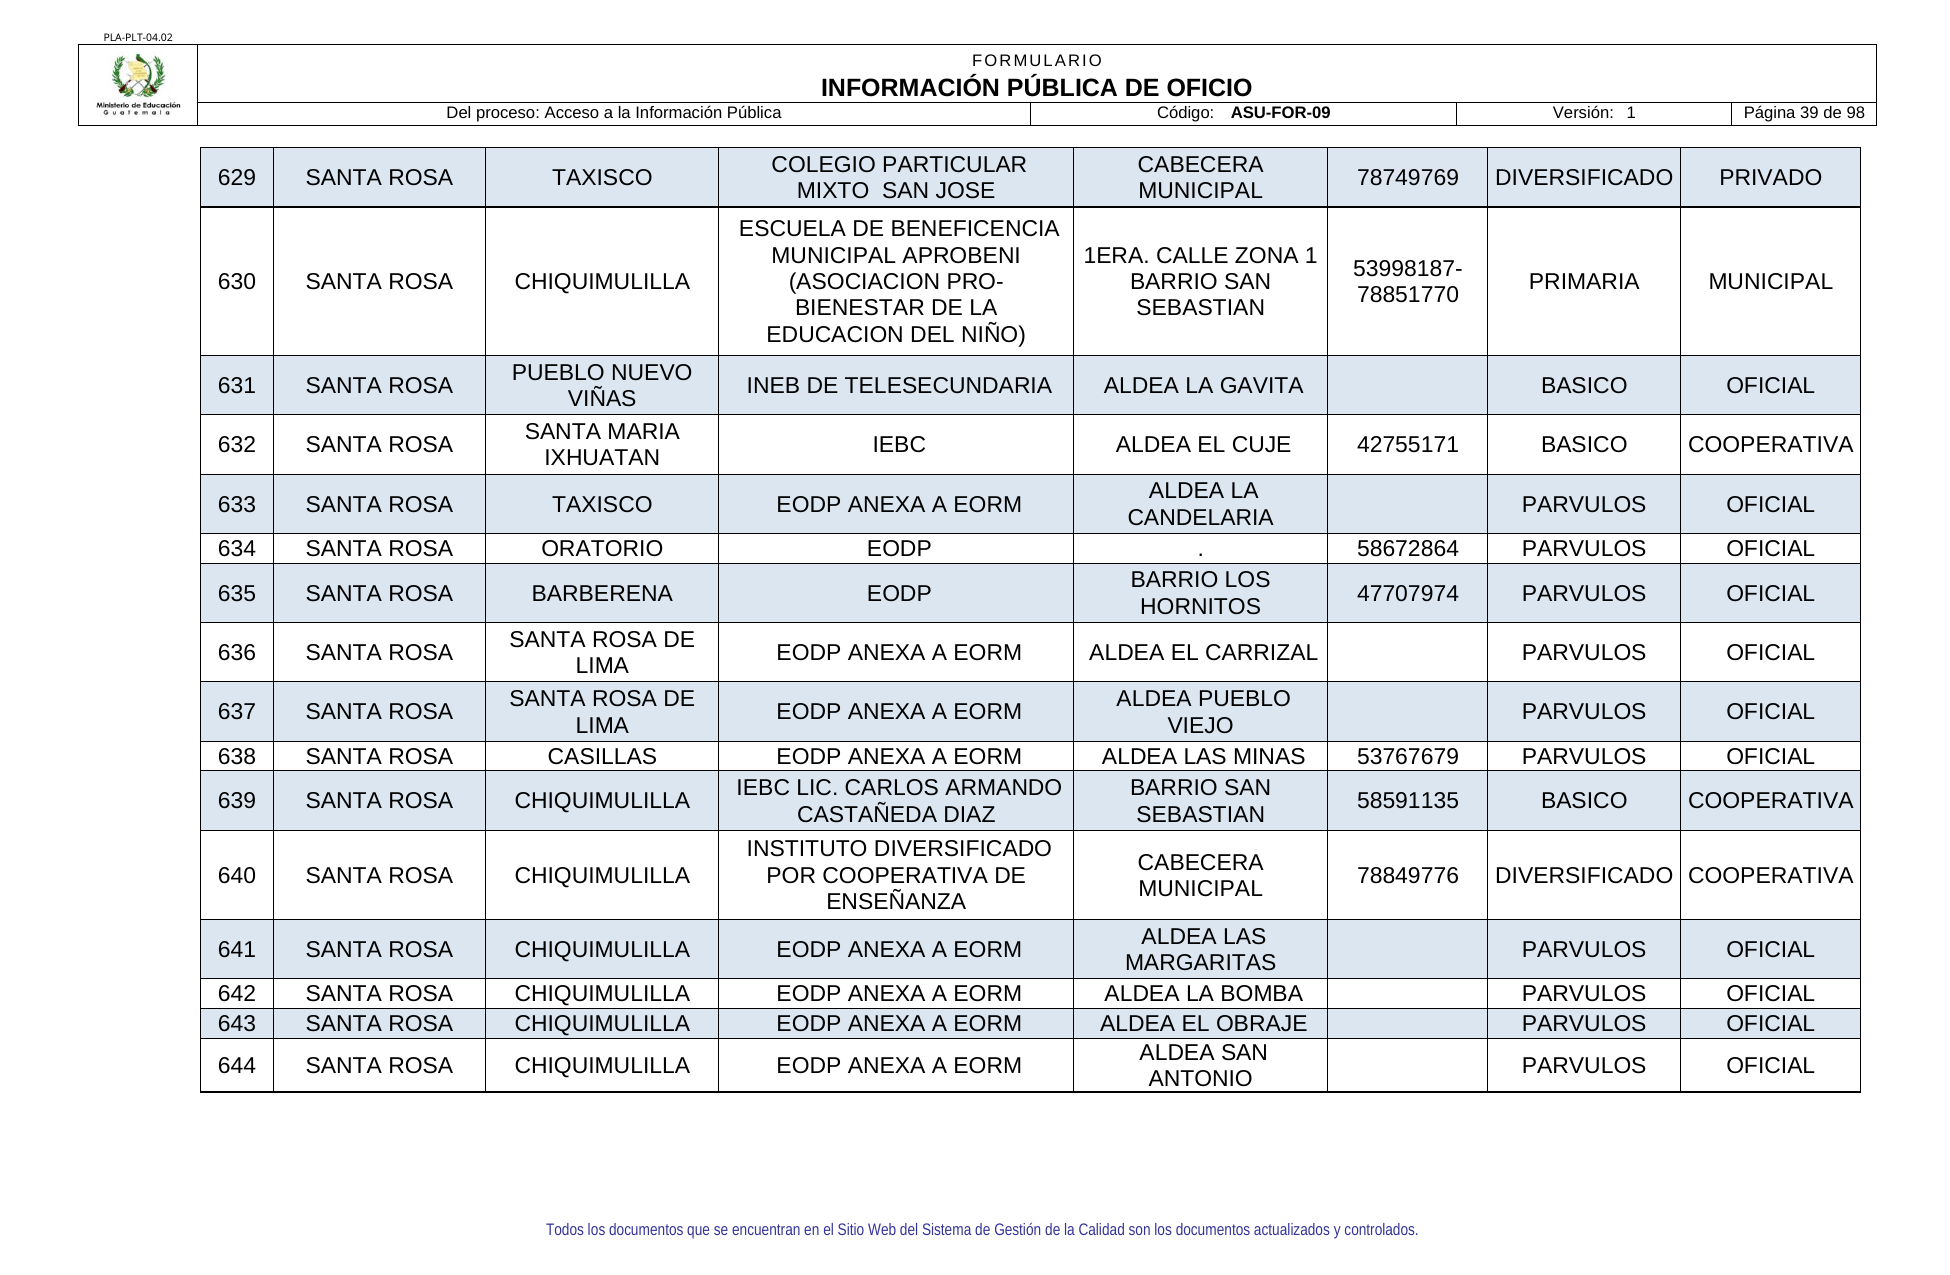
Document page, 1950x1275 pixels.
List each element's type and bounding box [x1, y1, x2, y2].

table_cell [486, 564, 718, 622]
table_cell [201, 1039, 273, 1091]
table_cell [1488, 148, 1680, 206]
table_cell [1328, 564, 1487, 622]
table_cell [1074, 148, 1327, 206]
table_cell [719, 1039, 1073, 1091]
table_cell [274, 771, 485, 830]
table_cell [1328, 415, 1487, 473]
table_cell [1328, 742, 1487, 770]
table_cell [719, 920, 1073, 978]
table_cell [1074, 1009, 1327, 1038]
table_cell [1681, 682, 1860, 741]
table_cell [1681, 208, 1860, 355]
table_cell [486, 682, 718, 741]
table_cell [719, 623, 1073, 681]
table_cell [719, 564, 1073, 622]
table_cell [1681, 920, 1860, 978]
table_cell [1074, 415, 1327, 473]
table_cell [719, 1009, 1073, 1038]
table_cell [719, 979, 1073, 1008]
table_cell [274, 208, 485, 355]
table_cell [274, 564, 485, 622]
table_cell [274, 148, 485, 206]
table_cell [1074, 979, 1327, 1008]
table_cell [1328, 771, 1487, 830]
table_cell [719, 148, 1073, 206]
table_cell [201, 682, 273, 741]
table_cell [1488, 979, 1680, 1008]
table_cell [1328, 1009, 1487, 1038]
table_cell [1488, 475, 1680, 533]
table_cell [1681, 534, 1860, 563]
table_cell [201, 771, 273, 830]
picture [95, 51, 181, 117]
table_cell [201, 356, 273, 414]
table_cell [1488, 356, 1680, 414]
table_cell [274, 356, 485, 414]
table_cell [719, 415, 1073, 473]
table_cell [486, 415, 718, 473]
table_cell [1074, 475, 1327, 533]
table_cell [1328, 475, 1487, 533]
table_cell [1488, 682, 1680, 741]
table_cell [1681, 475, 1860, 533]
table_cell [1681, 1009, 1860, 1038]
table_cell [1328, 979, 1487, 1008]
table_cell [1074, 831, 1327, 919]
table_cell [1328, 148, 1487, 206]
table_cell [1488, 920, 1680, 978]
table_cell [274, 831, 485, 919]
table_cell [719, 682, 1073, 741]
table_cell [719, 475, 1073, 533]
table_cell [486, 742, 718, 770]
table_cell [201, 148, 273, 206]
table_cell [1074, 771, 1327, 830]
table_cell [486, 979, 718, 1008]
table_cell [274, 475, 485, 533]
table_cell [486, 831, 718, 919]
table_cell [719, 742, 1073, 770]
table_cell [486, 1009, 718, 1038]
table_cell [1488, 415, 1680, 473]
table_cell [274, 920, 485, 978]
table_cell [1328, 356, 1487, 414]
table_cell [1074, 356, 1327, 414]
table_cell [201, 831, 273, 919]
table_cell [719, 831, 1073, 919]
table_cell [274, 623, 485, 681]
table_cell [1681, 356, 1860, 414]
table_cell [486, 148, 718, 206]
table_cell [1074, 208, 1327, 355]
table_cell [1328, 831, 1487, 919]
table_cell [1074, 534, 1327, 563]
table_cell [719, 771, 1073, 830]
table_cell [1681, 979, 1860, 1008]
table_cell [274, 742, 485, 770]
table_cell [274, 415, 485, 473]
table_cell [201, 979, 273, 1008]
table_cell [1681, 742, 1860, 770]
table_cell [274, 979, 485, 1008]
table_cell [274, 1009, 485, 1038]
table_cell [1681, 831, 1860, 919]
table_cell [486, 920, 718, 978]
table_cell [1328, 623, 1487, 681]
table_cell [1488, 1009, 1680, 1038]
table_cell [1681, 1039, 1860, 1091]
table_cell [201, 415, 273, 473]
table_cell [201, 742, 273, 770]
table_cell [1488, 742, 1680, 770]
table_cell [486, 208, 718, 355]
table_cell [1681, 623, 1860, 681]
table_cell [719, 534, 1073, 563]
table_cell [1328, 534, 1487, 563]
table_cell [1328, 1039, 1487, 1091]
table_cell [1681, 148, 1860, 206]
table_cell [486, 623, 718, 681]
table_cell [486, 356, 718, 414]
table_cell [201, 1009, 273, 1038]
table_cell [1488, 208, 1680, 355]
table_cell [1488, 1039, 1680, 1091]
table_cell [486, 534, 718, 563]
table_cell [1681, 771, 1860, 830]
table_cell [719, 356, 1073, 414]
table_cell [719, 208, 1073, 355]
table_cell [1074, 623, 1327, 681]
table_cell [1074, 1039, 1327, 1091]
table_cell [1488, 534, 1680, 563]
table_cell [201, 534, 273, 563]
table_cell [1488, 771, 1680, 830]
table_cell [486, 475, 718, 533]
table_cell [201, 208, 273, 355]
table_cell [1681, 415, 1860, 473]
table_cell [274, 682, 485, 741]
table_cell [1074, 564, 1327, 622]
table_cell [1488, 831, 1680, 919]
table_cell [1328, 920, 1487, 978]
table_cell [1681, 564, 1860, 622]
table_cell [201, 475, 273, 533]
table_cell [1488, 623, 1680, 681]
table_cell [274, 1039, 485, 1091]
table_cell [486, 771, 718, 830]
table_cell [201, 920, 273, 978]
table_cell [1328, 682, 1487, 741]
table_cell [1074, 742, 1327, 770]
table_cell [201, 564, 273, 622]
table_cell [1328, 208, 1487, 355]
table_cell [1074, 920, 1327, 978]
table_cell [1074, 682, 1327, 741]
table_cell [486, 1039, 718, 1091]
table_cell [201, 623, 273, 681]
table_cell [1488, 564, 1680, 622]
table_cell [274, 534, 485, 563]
